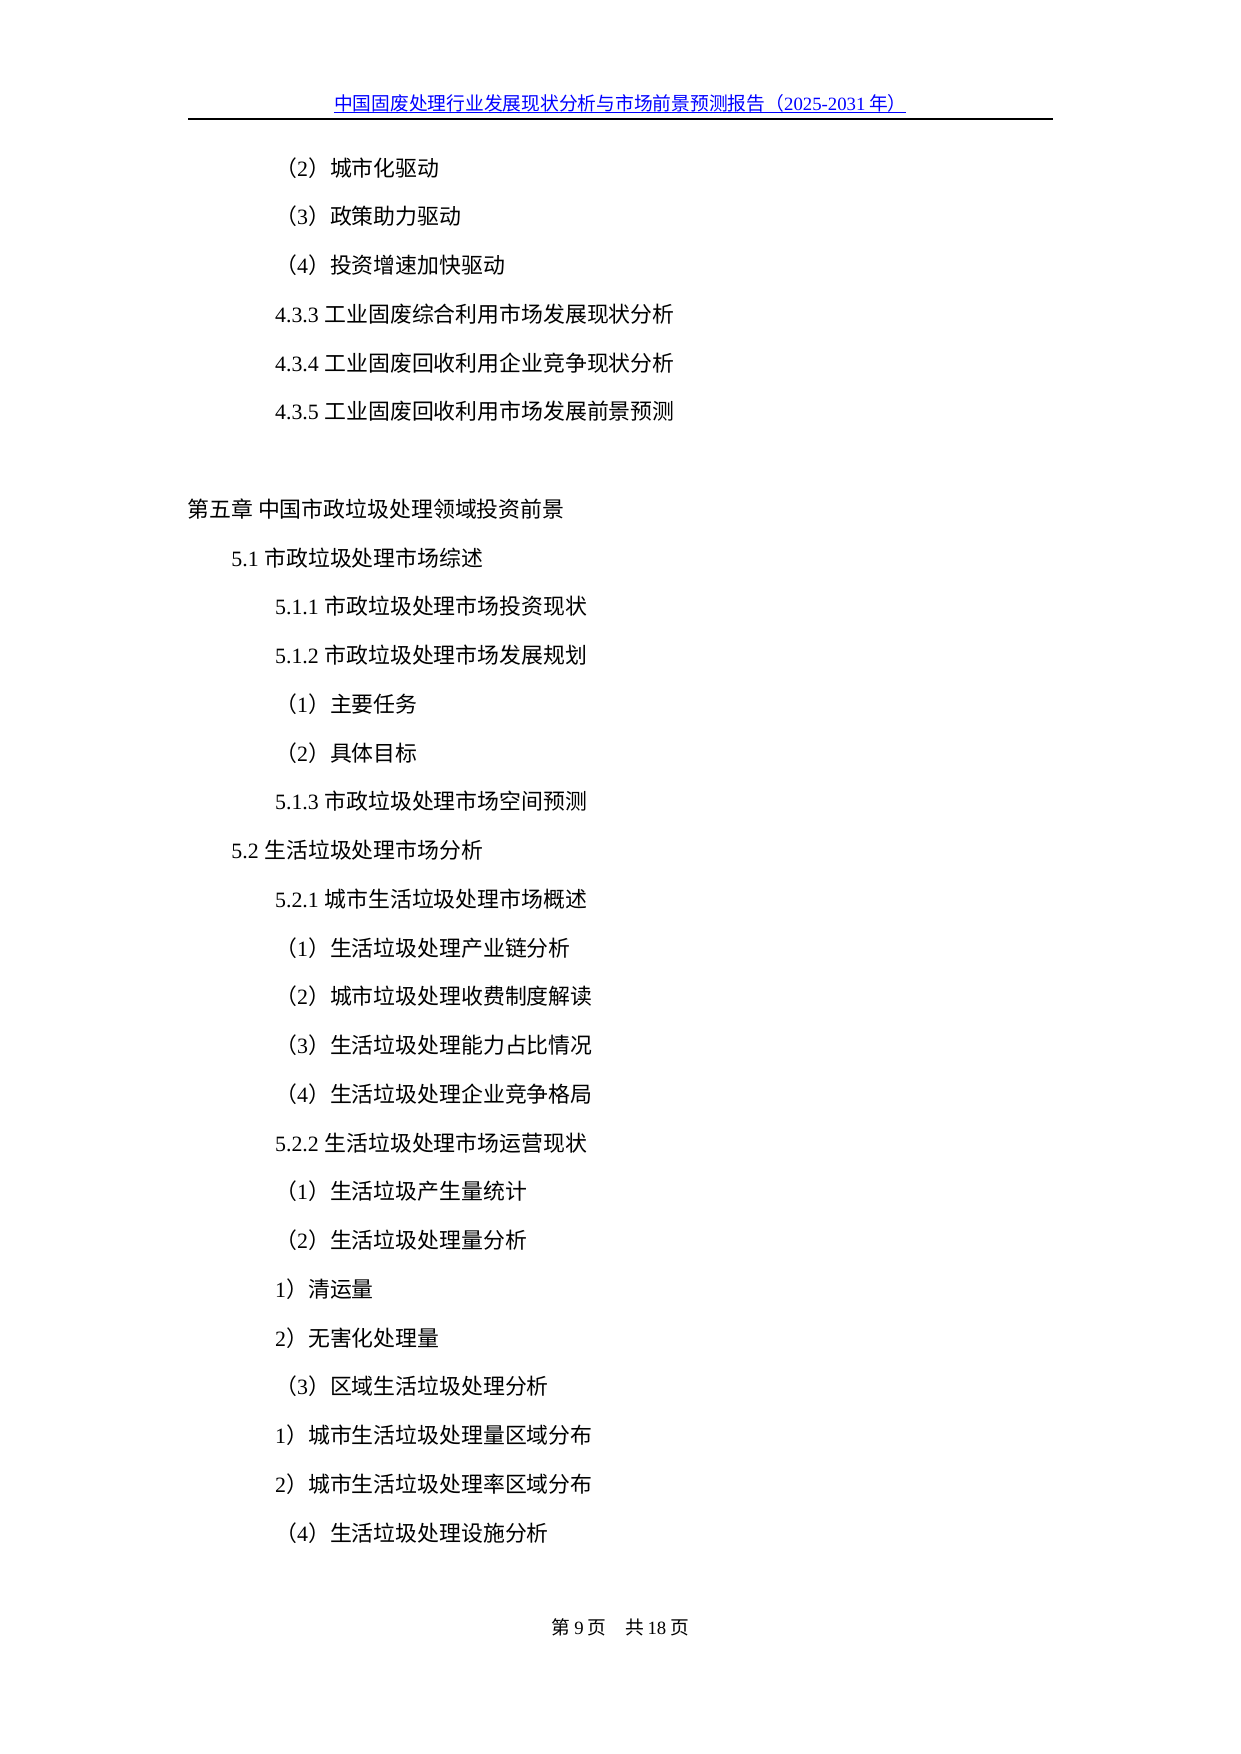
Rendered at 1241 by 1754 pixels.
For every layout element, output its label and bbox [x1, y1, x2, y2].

text [187, 150, 1053, 1548]
